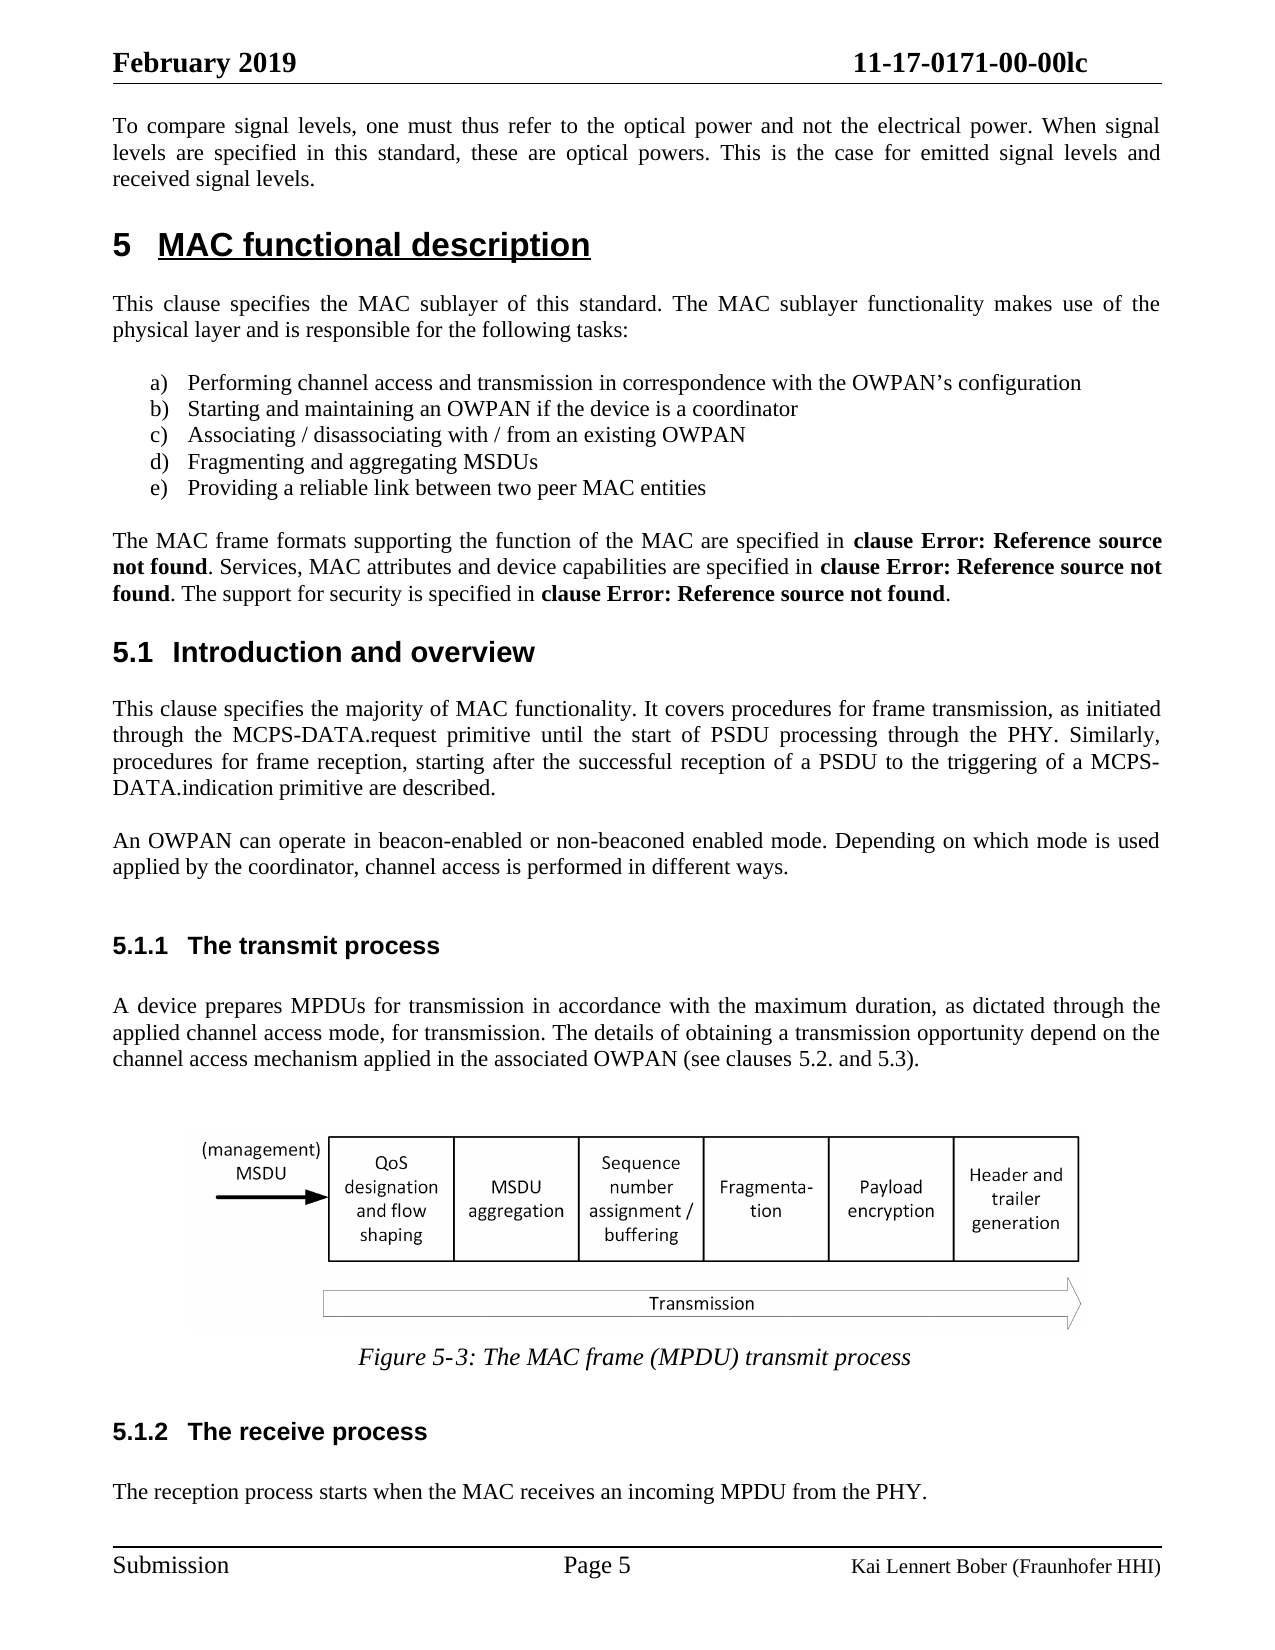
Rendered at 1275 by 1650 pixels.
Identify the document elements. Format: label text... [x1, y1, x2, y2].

subtitle Introduction and overview [112, 635, 1162, 669]
subtitle MAC functional description [112, 225, 1162, 263]
list Associating / disassociating with / from an existing OWPAN [150, 421, 1162, 448]
text The reception process starts when the MAC receives an incoming MPDU from the PHY. [112, 1478, 1162, 1504]
list Starting and maintaining an OWPAN if the device is a coordinator [150, 395, 1162, 421]
text To compare signal levels, one must thus refer to the optical power and not the electrical power. When signal levels are specified in this standard, these are optical powers. This is the case for emitted signal levels and received signal levels. [112, 112, 1162, 192]
subtitle The receive process [112, 1416, 1162, 1445]
text This clause specifies the majority of MAC functionality. It covers procedures for frame transmission, as initiated through the MCPS-DATA.request primitive until the start of PSDU processing through the PHY. Similarly, procedures for frame reception, starting after the successful reception of a PSDU to the triggering of a MCPS-DATA.indication primitive are described. [112, 695, 1162, 800]
text This clause specifies the MAC sublayer of this standard. The MAC sublayer functionality makes use of the physical layer and is responsible for the following tasks: [112, 290, 1162, 342]
picture [188, 1131, 1084, 1330]
list Providing a reliable link between two peer MAC entities [150, 474, 1162, 501]
text A device prepares MPDUs for transmission in accordance with the maximum duration, as dictated through the applied channel access mode, for transmission. The details of obtaining a transmission opportunity depend on the channel access mechanism applied in the associated OWPAN (see clauses 5.2. and 5.3). [112, 992, 1162, 1071]
text An OWPAN can operate in beacon-enabled or non-beaconed enabled mode. Depending on which mode is used applied by the coordinator, channel access is performed in different ways. [112, 827, 1162, 879]
list Performing channel access and transmission in correspondence with the OWPAN’s configuration [150, 369, 1162, 395]
list Fragmenting and aggregating MSDUs [150, 448, 1162, 474]
subtitle The transmit process [112, 931, 1162, 959]
